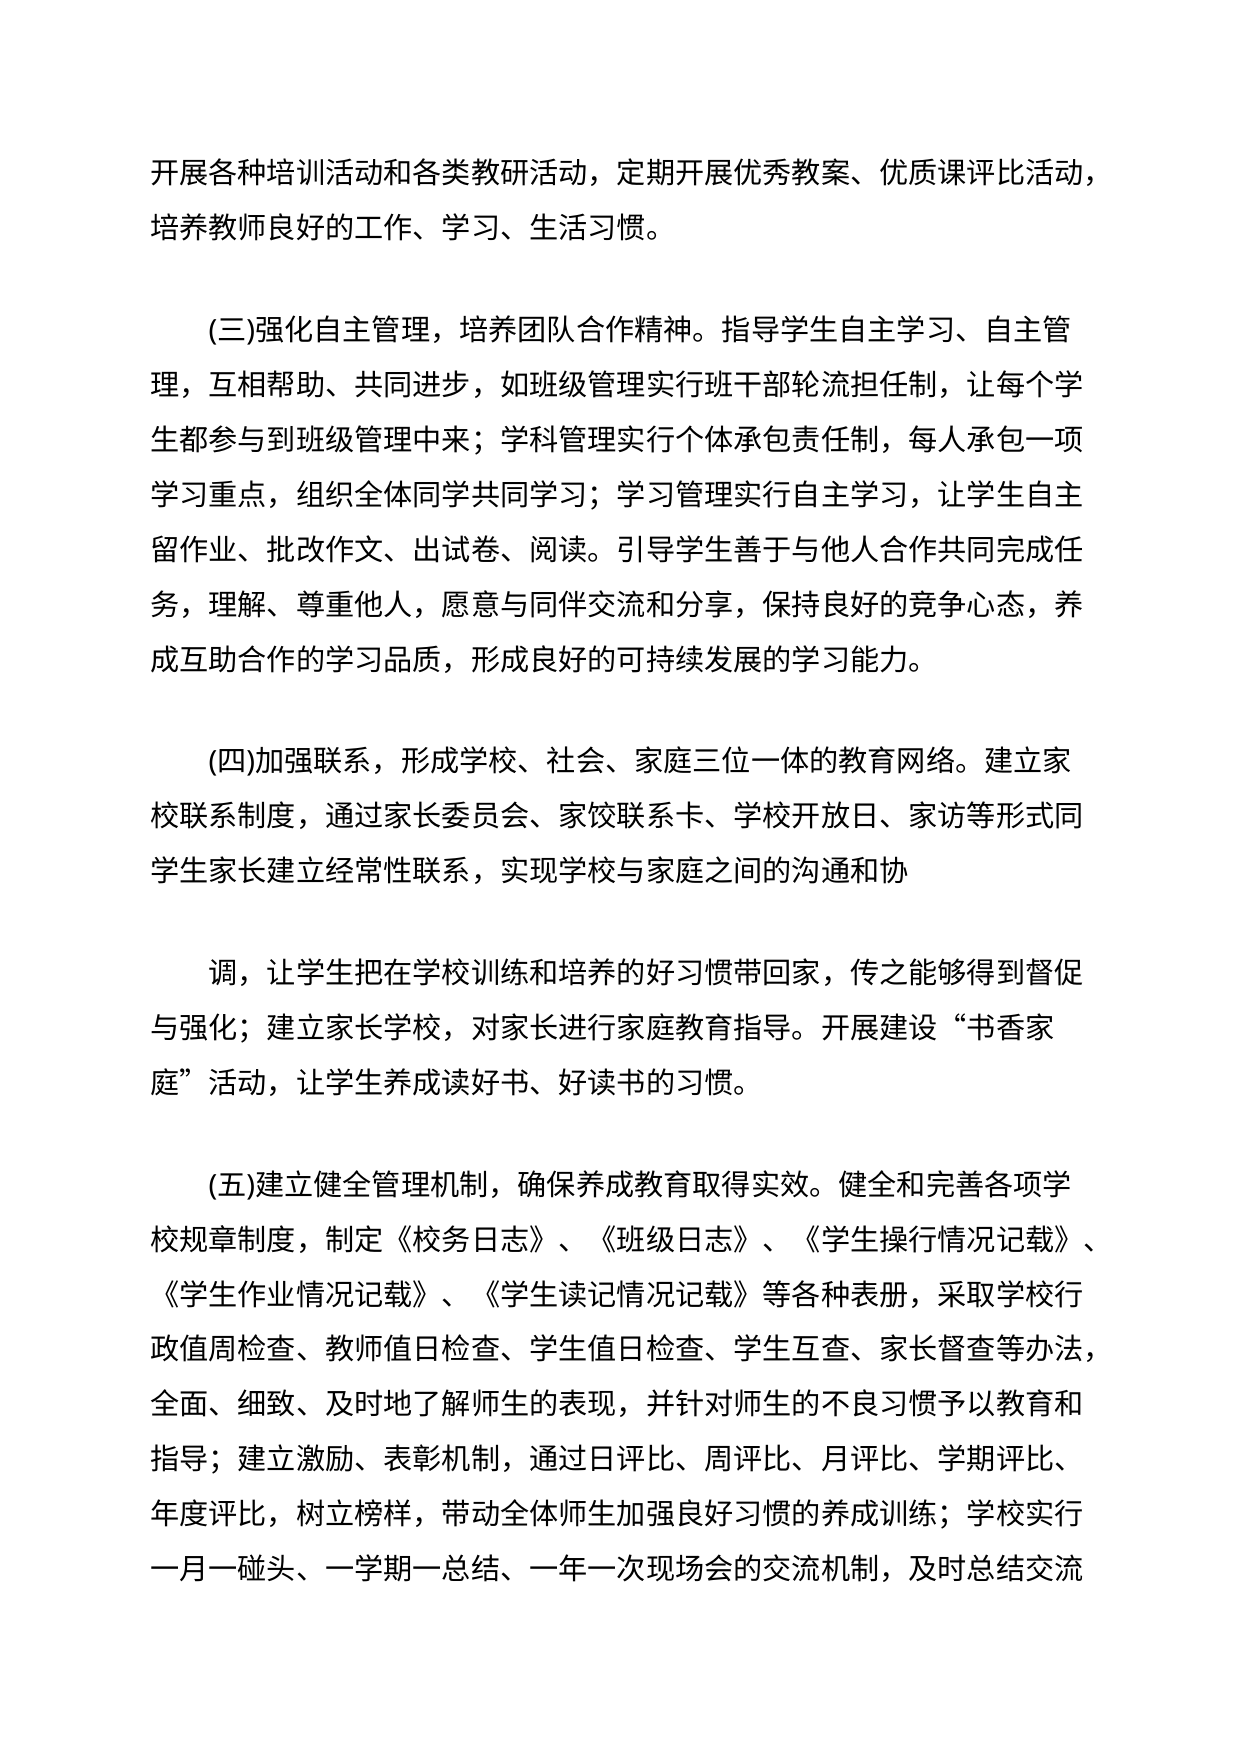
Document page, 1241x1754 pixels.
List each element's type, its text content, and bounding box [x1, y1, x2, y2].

text 调，让学生把在学校训练和培养的好习惯带回家，传之能够得到督促与强化；建立家长学校，对家长进行家庭教育指导。开展建设“书香家庭”活动，让学生养成读好书、好读书的习惯。 [150, 949, 1090, 1102]
text (四)加强联系，形成学校、社会、家庭三位一体的教育网络。建立家校联系制度，通过家长委员会、家饺联系卡、学校开放日、家访等形式同学生家长建立经常性联系，实现学校与家庭之间的沟通和协 [150, 738, 1090, 890]
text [150, 1161, 1090, 1588]
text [150, 150, 1090, 247]
text (三)强化自主管理，培养团队合作精神。指导学生自主学习、自主管理，互相帮助、共同进步，如班级管理实行班干部轮流担任制，让每个学生都参与到班级管理中来；学科管理实行个体承包责任制，每人承包一项学习重点，组织全体同学共同学习；学习管理实行自主学习，让学生自主留作业、批改作文、出试卷、阅读。引导学生善于与他人合作共同完成任务，理解、尊重他人，愿意与同伴交流和分享，保持良好的竞争心态，养成互助合作的学习品质，形成良好的可持续发展的学习能力。 [150, 307, 1090, 678]
